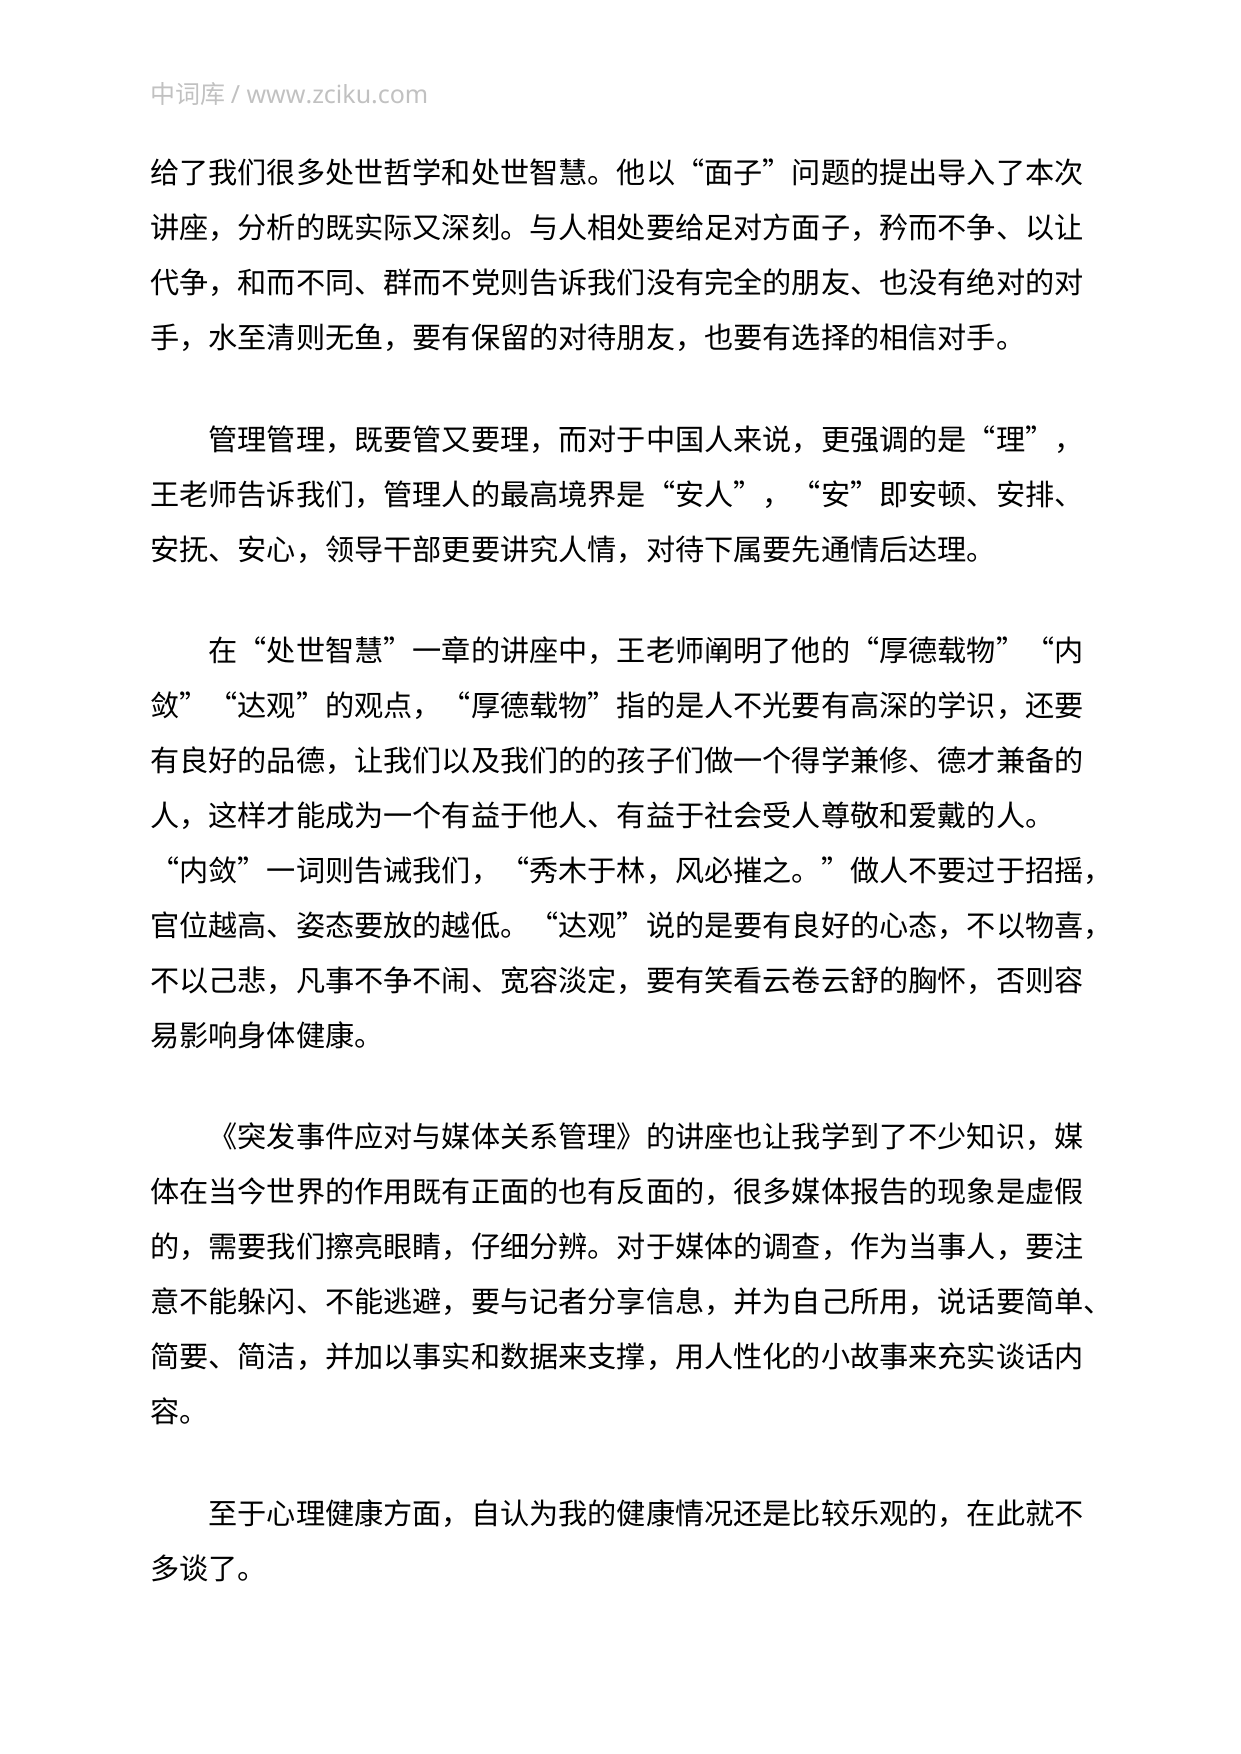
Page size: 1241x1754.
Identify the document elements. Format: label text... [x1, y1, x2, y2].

text 管理管理，既要管又要理，而对于中国人来说，更强调的是“理”，王老师告诉我们，管理人的最高境界是“安人”，“安”即安顿、安排、安抚、安心，领导干部更要讲究人情，对待下属要先通情后达理。 [150, 416, 1090, 568]
text 在“处世智慧”一章的讲座中，王老师阐明了他的“厚德载物”“内敛”“达观”的观点，“厚德载物”指的是人不光要有高深的学识，还要有良好的品德，让我们以及我们的的孩子们做一个得学兼修、德才兼备的人，这样才能成为一个有益于他人、有益于社会受人尊敬和爱戴的人。“内敛”一词则告诫我们，“秀木于林，风必摧之。”做人不要过于招摇，官位越高、姿态要放的越低。“达观”说的是要有良好的心态，不以物喜，不以己悲，凡事不争不闹、宽容淡定，要有笑看云卷云舒的胸怀，否则容易影响身体健康。 [150, 628, 1090, 1054]
text 《突发事件应对与媒体关系管理》的讲座也让我学到了不少知识，媒体在当今世界的作用既有正面的也有反面的，很多媒体报告的现象是虚假的，需要我们擦亮眼睛，仔细分辨。对于媒体的调查，作为当事人，要注意不能躲闪、不能逃避，要与记者分享信息，并为自己所用，说话要简单、简要、简洁，并加以事实和数据来支撑，用人性化的小故事来充实谈话内容。 [150, 1114, 1090, 1431]
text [150, 150, 1090, 357]
text 至于心理健康方面，自认为我的健康情况还是比较乐观的，在此就不多谈了。 [150, 1490, 1090, 1587]
